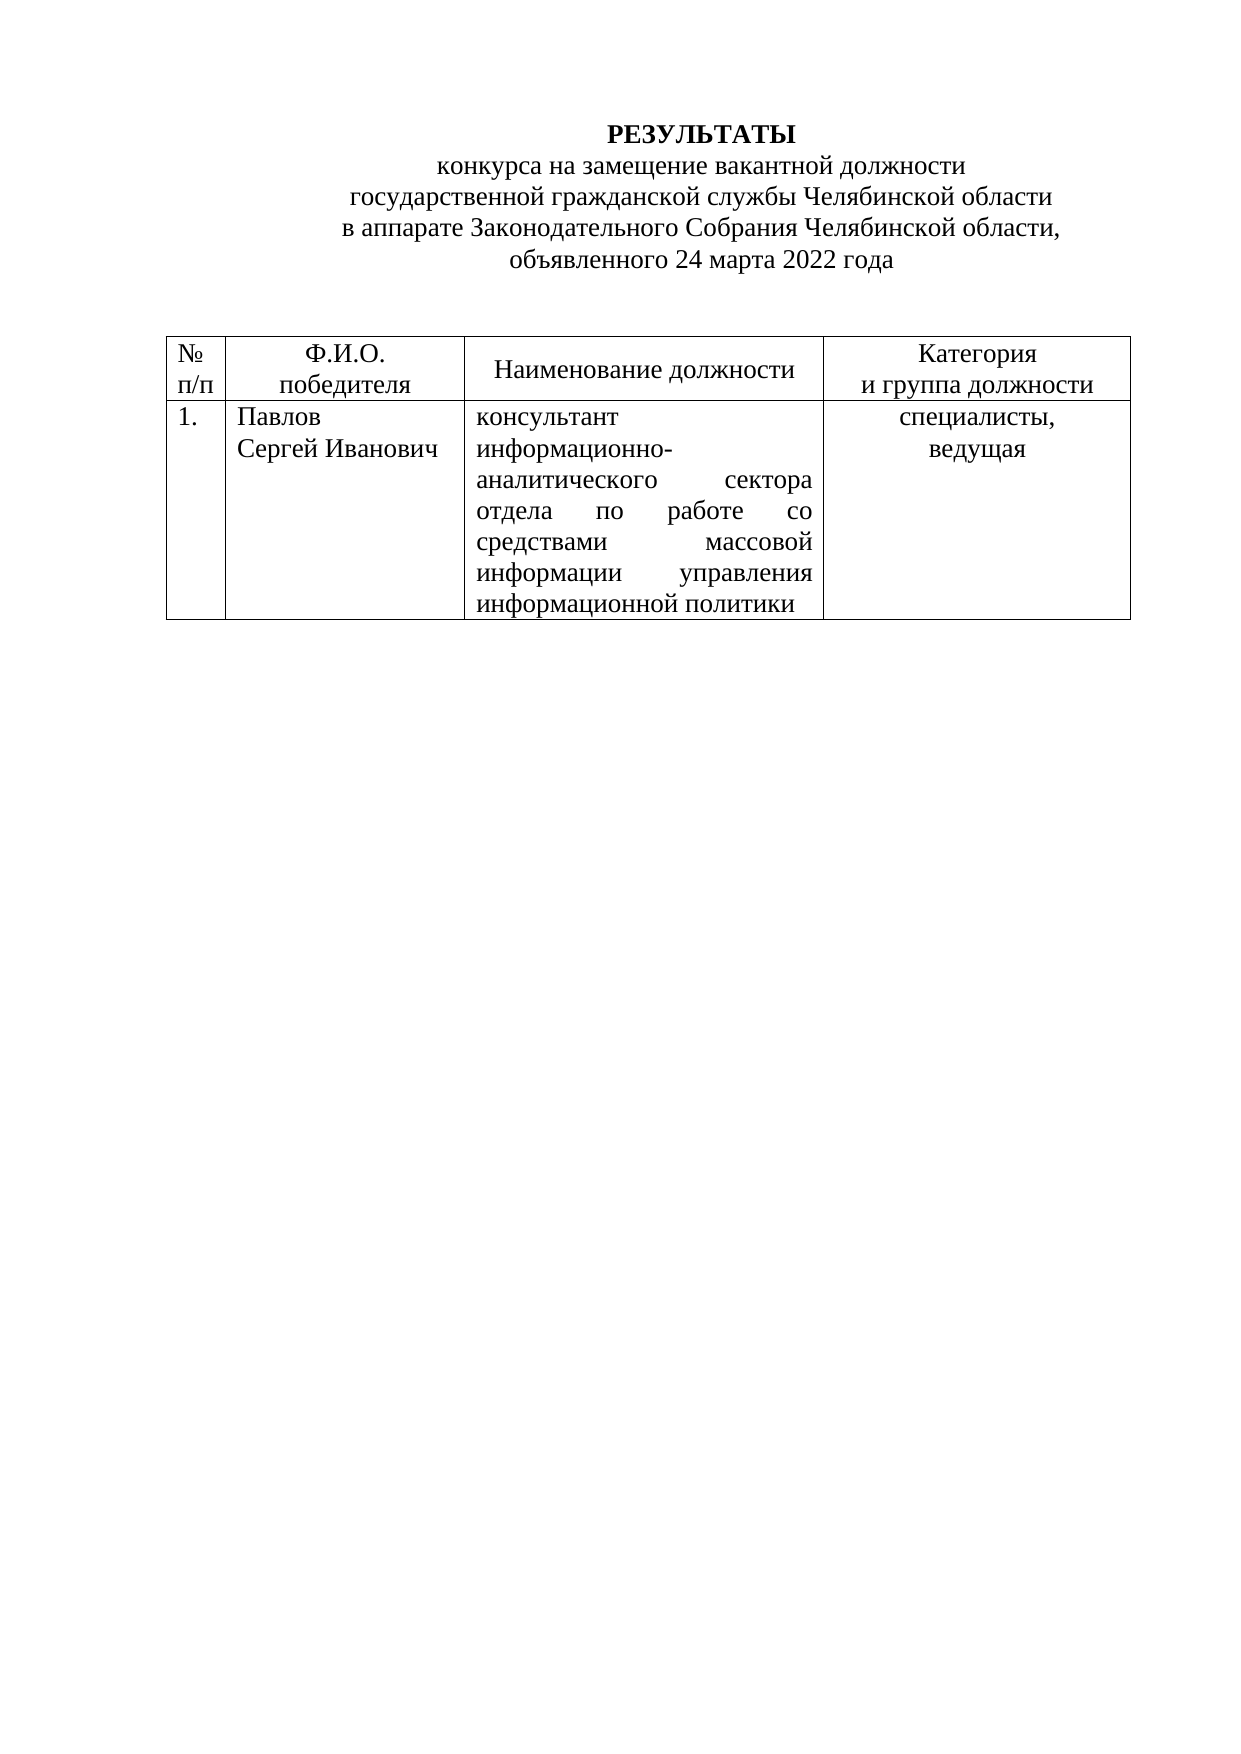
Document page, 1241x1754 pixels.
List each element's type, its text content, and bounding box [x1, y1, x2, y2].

text государственной гражданской службы Челябинской области [177, 180, 1152, 212]
table_header № п/п [167, 337, 225, 399]
table_header Ф.И.О. победителя [226, 337, 464, 399]
text в аппарате Законодательного Собрания Челябинской области, [177, 212, 1152, 243]
text объявленного 24 марта 2022 года [177, 243, 1152, 274]
table_cell консультант информационно-аналитического сектора отдела по работе со средствами массовой информации управления информационной политики [465, 401, 823, 618]
table_header Категория и группа должности [824, 337, 1130, 399]
table_cell [167, 401, 225, 618]
table_cell Павлов Сергей Иванович [226, 401, 464, 618]
text конкурса на замещение вакантной должности [177, 149, 1152, 180]
table_cell специалисты, ведущая [824, 401, 1130, 618]
table_header Наименование должности [465, 337, 823, 399]
text РЕЗУЛЬТАТЫ [177, 118, 1152, 149]
